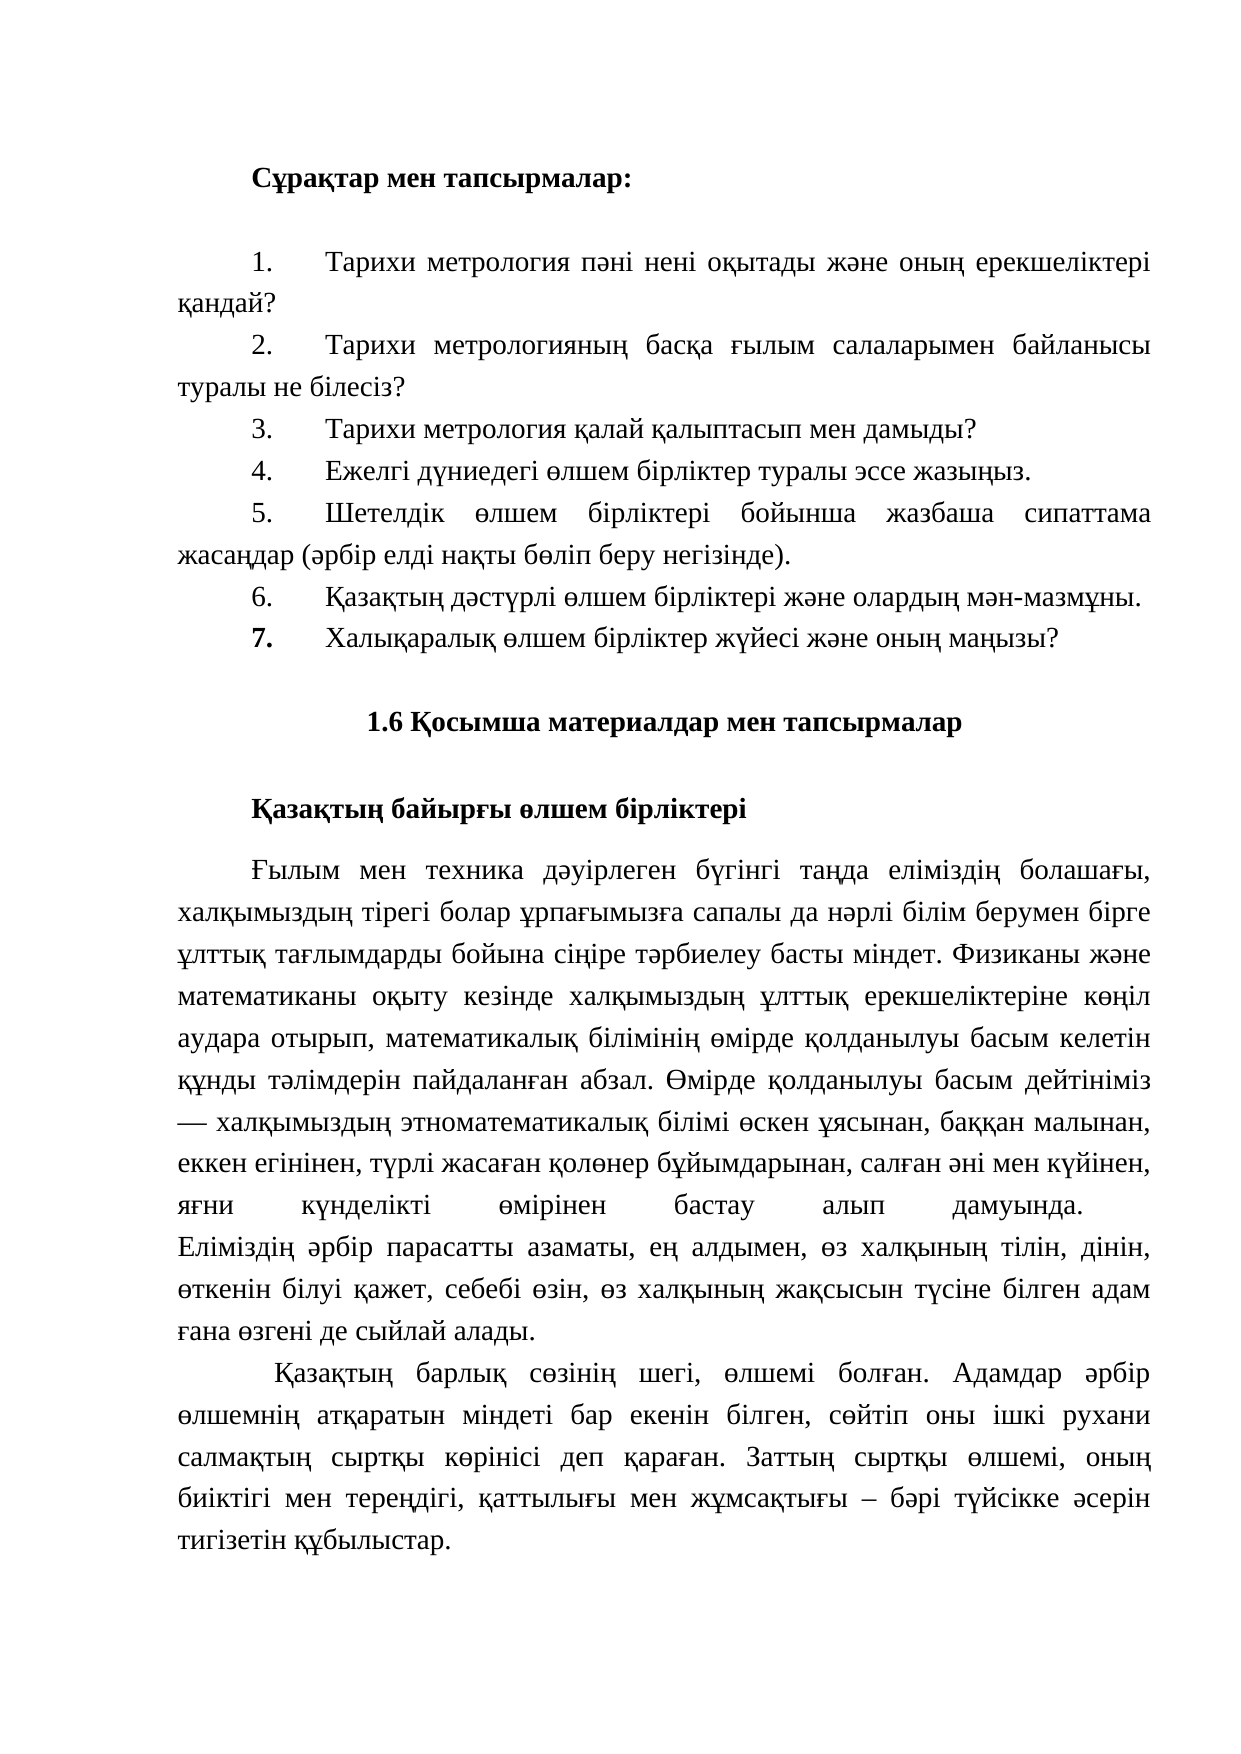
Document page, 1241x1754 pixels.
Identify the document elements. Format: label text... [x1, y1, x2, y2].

list Қазақтың дәстүрлі өлшем бірліктері және олардың мән-мазмұны. [177, 579, 1152, 612]
subtitle Қазақтың байырғы өлшем бірліктері [177, 791, 1152, 824]
text Сұрақтар мен тапсырмалар: [177, 160, 1152, 193]
list Халықаралық өлшем бірліктер жүйесі және оның маңызы? [177, 621, 1152, 654]
text Қазақтың барлық сөзінің шегі, өлшемі болған. Адамдар әрбір өлшемнің атқаратын міндеті бар екенін білген, сөйтіп оны ішкі рухани салмақтың сыртқы көрінісі деп қараған. Заттың сыртқы өлшемі, оның биіктігі мен тереңдігі, қаттылығы мен жұмсақтығы – бәрі түйсікке әсерін тигізетін құбылыстар. [177, 1355, 1152, 1556]
list Тарихи метрологияның басқа ғылым салаларымен байланысы туралы не білесіз? [177, 327, 1152, 403]
list Тарихи метрология қалай қалыптасып мен дамыды? [177, 411, 1152, 445]
list Шетелдік өлшем бірліктері бойынша жазбаша сипаттама жасаңдар (әрбір елді нақты бөліп беру негізінде). [177, 495, 1152, 570]
text Ғылым мен техника дәуірлеген бүгінгі таңда еліміздің болашағы, халқымыздың тірегі болар ұрпағымызға сапалы да нәрлі білім берумен бірге ұлттық тағлымдарды бойына сіңіре тәрбиелеу басты міндет. Физиканы және математиканы оқыту кезінде халқымыздың ұлттық ерекшеліктеріне көңіл аудара отырып, математикалық білімінің өмірде қолданылуы басым келетін құнды тәлімдерін пайдаланған абзал. Өмірде қолданылуы басым дейтініміз — халқымыздың этноматематикалық білімі өскен ұясынан, баққан малынан, еккен егінінен, түрлі жасаған қолөнер бұйымдарынан, салған әні мен күйінен, яғни күнделікті өмірінен бастау алып дамуында. Еліміздің әрбір парасатты азаматы, ең алдымен, өз халқының тілін, дінін, өткенін білуі қажет, себебі өзін, өз халқының жақсысын түсіне білген адам ғана өзгені де сыйлай алады. [177, 852, 1152, 1347]
list Тарихи метрология пәні нені оқытады және оның ерекшеліктері қандай? [177, 244, 1152, 319]
subtitle 1.6 Қосымша материалдар мен тапсырмалар [177, 704, 1152, 738]
list Ежелгі дүниедегі өлшем бірліктер туралы эссе жазыңыз. [177, 453, 1152, 487]
